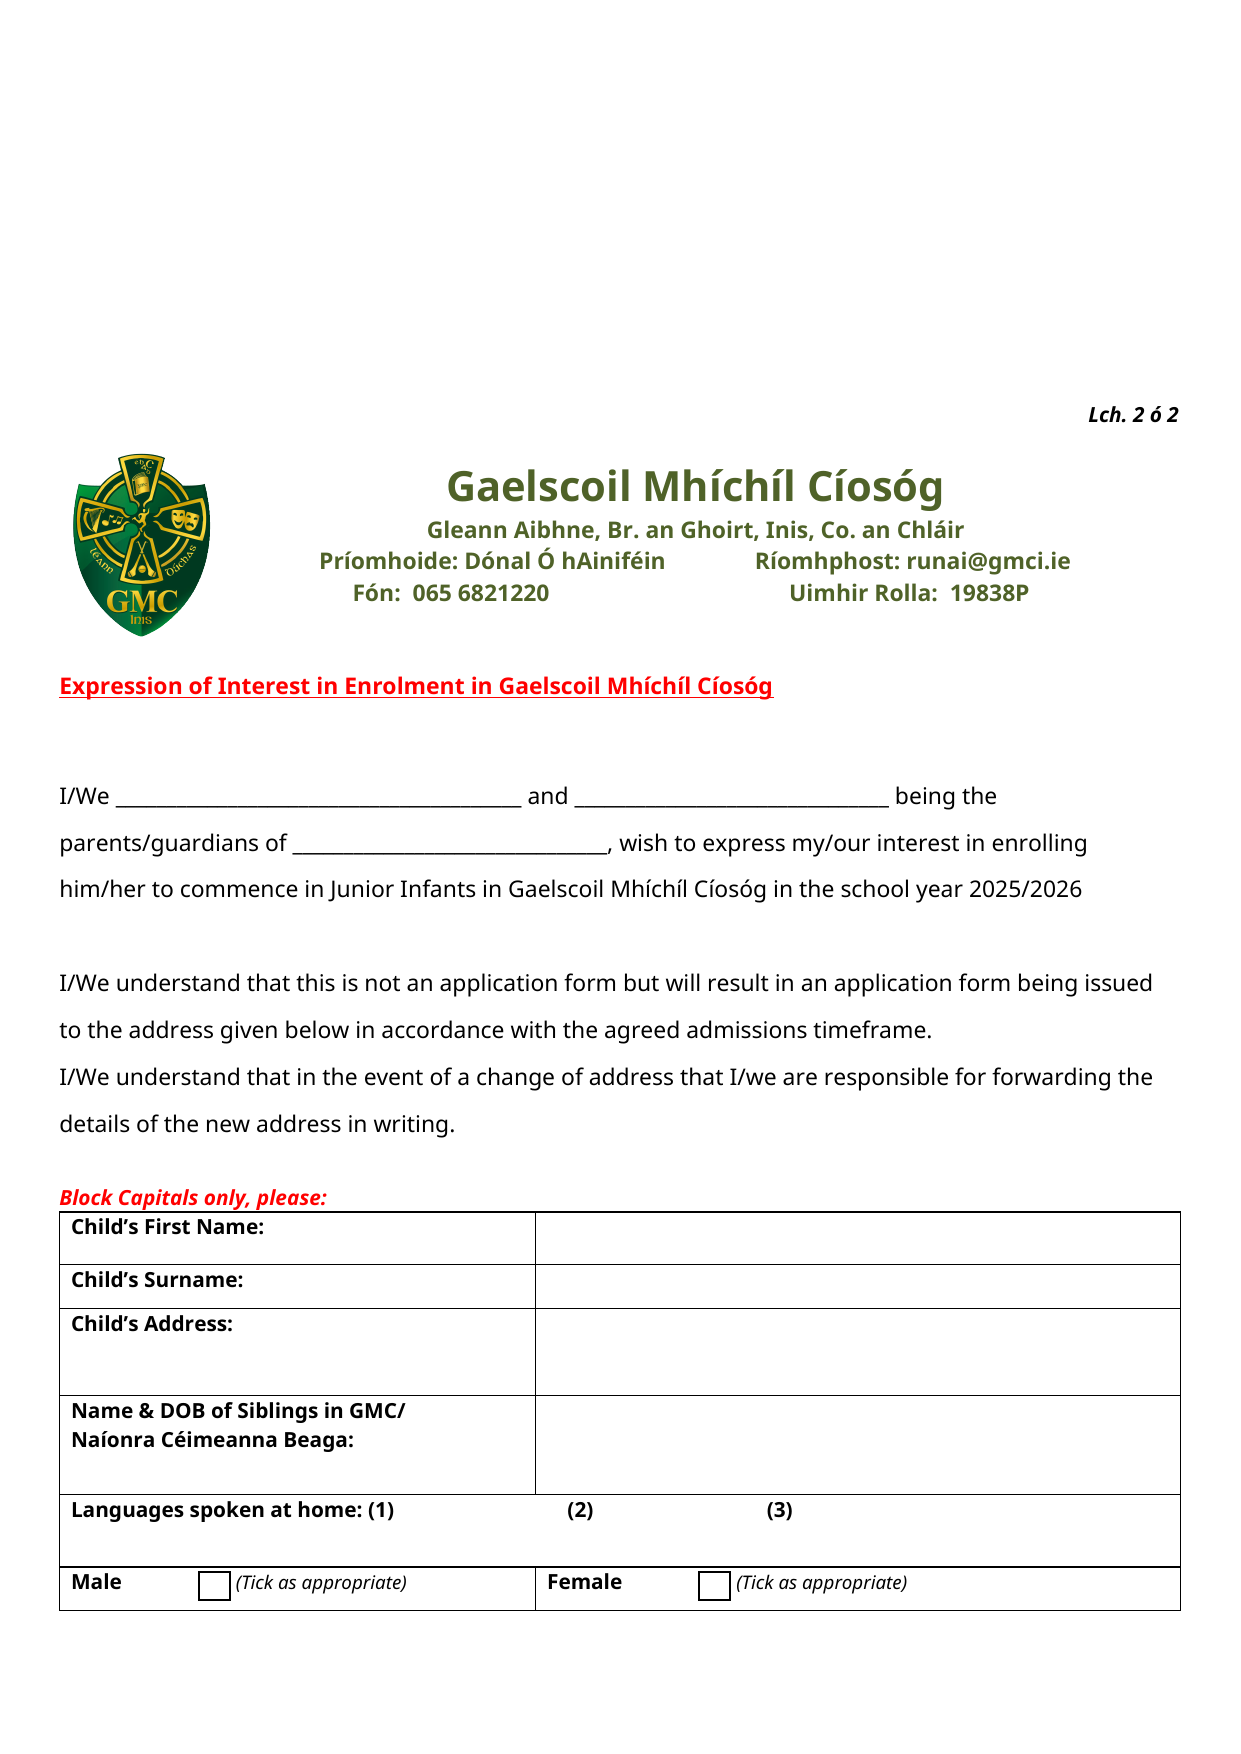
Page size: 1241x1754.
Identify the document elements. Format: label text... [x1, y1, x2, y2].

table_cell Name & DOB of Siblings in GMC/ Naíonra Céimeanna Beaga: [60, 1396, 535, 1494]
text Lch. 2 ó 2 [59, 400, 1181, 429]
text I/We understand that this is not an application form but will result in an application form being issued to the address given below in accordance with the agreed admissions timeframe. [59, 967, 1181, 1045]
table_cell Child’s Address: [60, 1309, 535, 1395]
table_cell [536, 1396, 1180, 1494]
table_cell Female (Tick as appropriate) [536, 1568, 1180, 1610]
table_cell [536, 1309, 1180, 1395]
table_cell Male (Tick as appropriate) [60, 1568, 535, 1610]
text Block Capitals only, please: [59, 1183, 1181, 1211]
table_header Child’s First Name: [60, 1213, 535, 1264]
text I/We ________________________________________ and _______________________________ being the parents/guardians of _______________________________, wish to express my/our interest in enrolling him/her to commence in Junior Infants in Gaelscoil Mhíchíl Cíosóg in the school year 2025/2026 [59, 779, 1181, 904]
title Gaelscoil Mhíchíl Cíosóg [3, 457, 1181, 514]
text I/We understand that in the event of a change of address that I/we are responsible for forwarding the details of the new address in writing. [59, 1061, 1181, 1139]
text Príomhoide: Dónal Ó hAiniféin Ríomhphost: runai@gmci.ie [59, 545, 1181, 576]
table_header [536, 1213, 1180, 1264]
subtitle Fón: 065 6821220 Uimhir Rolla: 19838P [59, 576, 1181, 608]
text Expression of Interest in Enrolment in Gaelscoil Mhíchíl Cíosóg [59, 670, 1181, 701]
table_cell Languages spoken at home: (1) (2) (3) [60, 1495, 1180, 1566]
table_cell Child’s Surname: [60, 1265, 535, 1308]
subtitle Gleann Aibhne, Br. an Ghoirt, Inis, Co. an Chláir [59, 514, 1181, 545]
table_cell [536, 1265, 1180, 1308]
